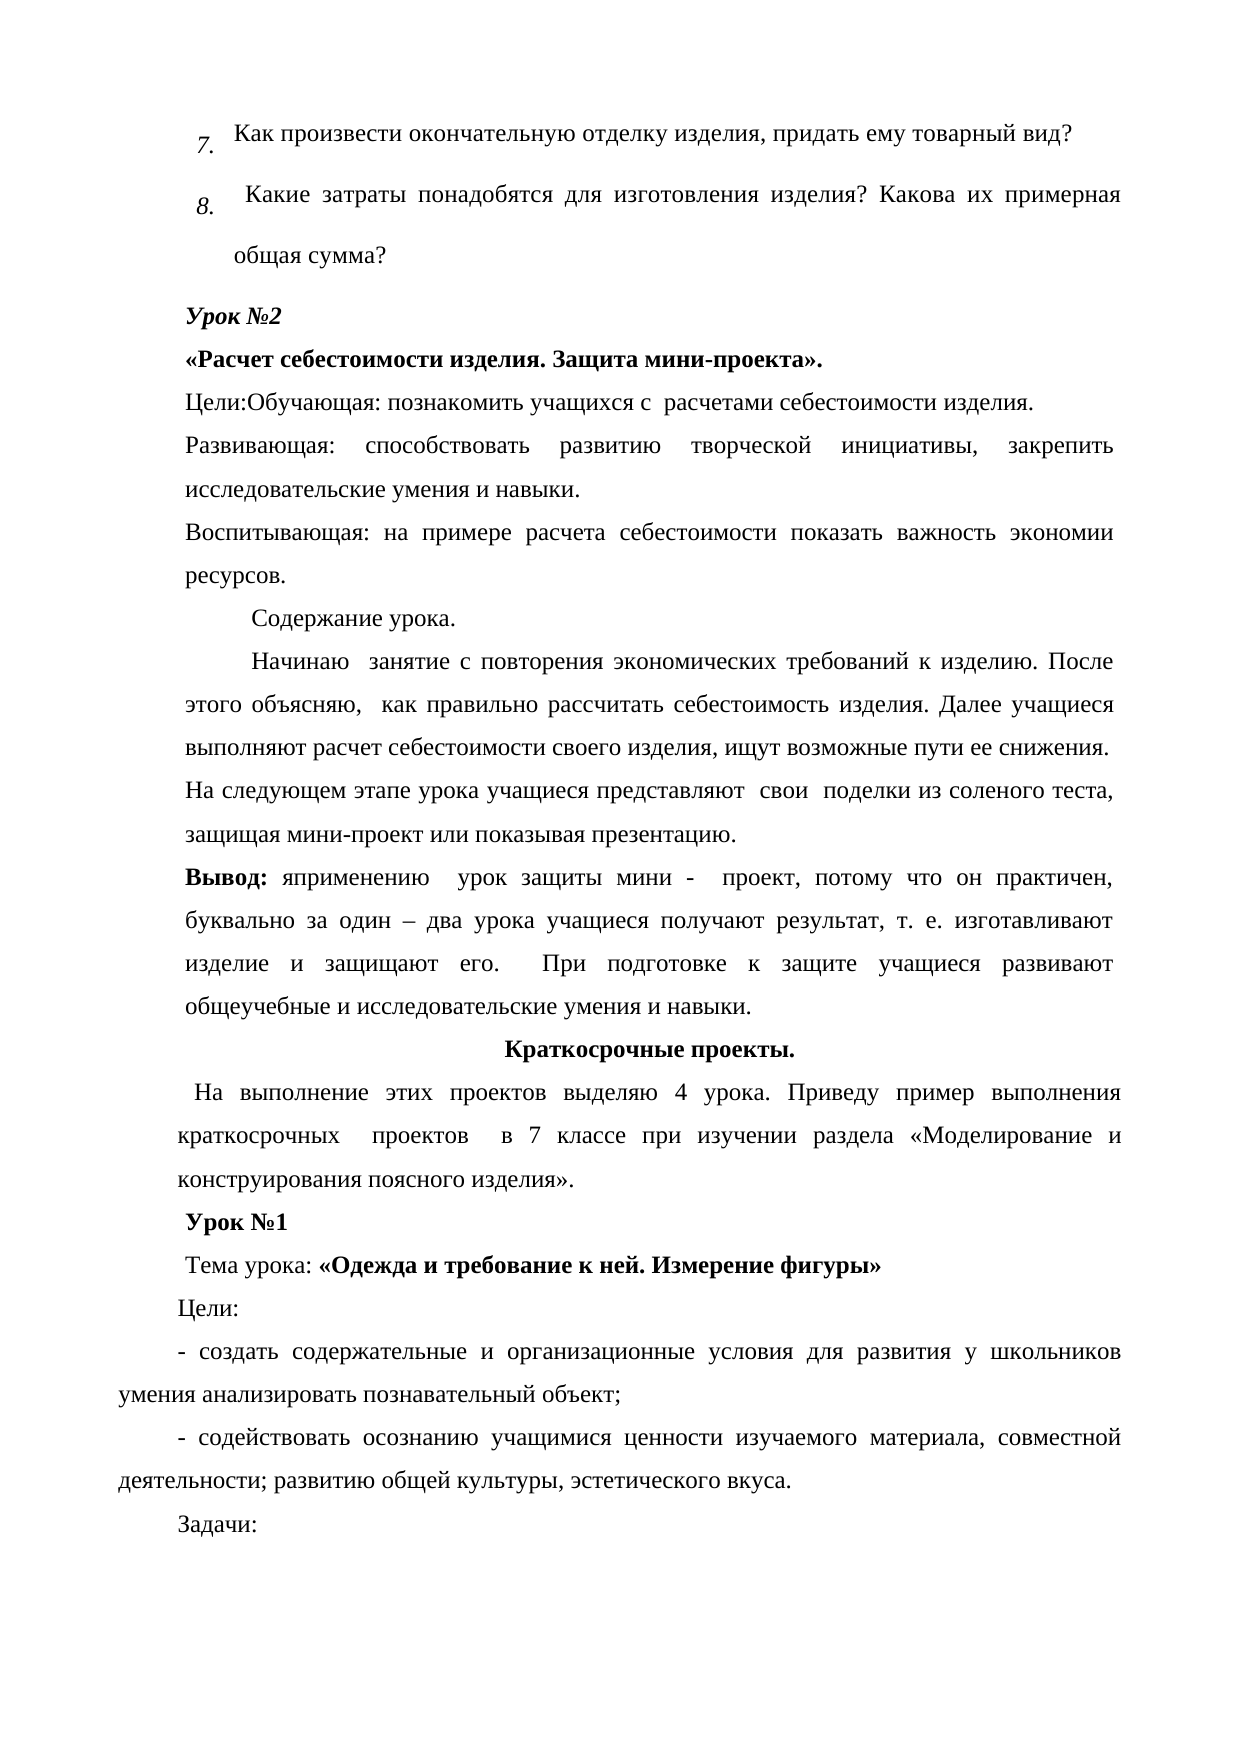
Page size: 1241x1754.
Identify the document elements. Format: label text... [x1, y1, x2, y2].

text Начинаю занятие с повторения экономических требований к изделию. После этого объясняю, как правильно рассчитать себестоимость изделия. Далее учащиеся выполняют расчет себестоимости своего изделия, ищут возможные пути ее снижения. [185, 646, 1114, 761]
text Вывод: яприменению урок защиты мини - проект, потому что он практичен, буквально за один – два урока учащиеся получают результат, т. е. изготавливают изделие и защищают его. При подготовке к защите учащиеся развивают общеучебные и исследовательские умения и навыки. [185, 862, 1114, 1020]
text Содержание урока. [185, 603, 1114, 632]
text Тема урока: «Одежда и требование к ней. Измерение фигуры» [185, 1250, 1114, 1279]
text Урок №1 [185, 1207, 1114, 1236]
text Цели: [118, 1293, 1122, 1322]
text Краткосрочные проекты. [177, 1034, 1122, 1063]
text На следующем этапе урока учащиеся представляют свои поделки из соленого теста, защищая мини-проект или показывая презентацию. [185, 776, 1114, 847]
text Задачи: [118, 1509, 1122, 1537]
list Какие затраты понадобятся для изготовления изделия? Какова их примерная общая сумма? [196, 179, 1123, 281]
text На выполнение этих проектов выделяю 4 урока. Приведу пример выполнения краткосрочных проектов в 7 классе при изучении раздела «Моделирование и конструирования поясного изделия». [177, 1077, 1122, 1192]
text - создать содержательные и организационные условия для развития у школьников умения анализировать познавательный объект; [118, 1336, 1122, 1408]
text - содействовать осознанию учащимися ценности изучаемого материала, совместной деятельности; развитию общей культуры, эстетического вкуса. [118, 1422, 1122, 1494]
text Цели:Обучающая: познакомить учащихся с расчетами себестоимости изделия. [185, 387, 1114, 416]
text Развивающая: способствовать развитию творческой инициативы, закрепить исследовательские умения и навыки. [185, 431, 1114, 502]
text Воспитывающая: на примере расчета себестоимости показать важность экономии ресурсов. [185, 517, 1114, 589]
text Урок №2 [185, 301, 1114, 330]
list Как произвести окончательную отделку изделия, придать ему товарный вид? [196, 118, 1152, 159]
text «Расчет себестоимости изделия. Защита мини-проекта». [185, 344, 1114, 373]
